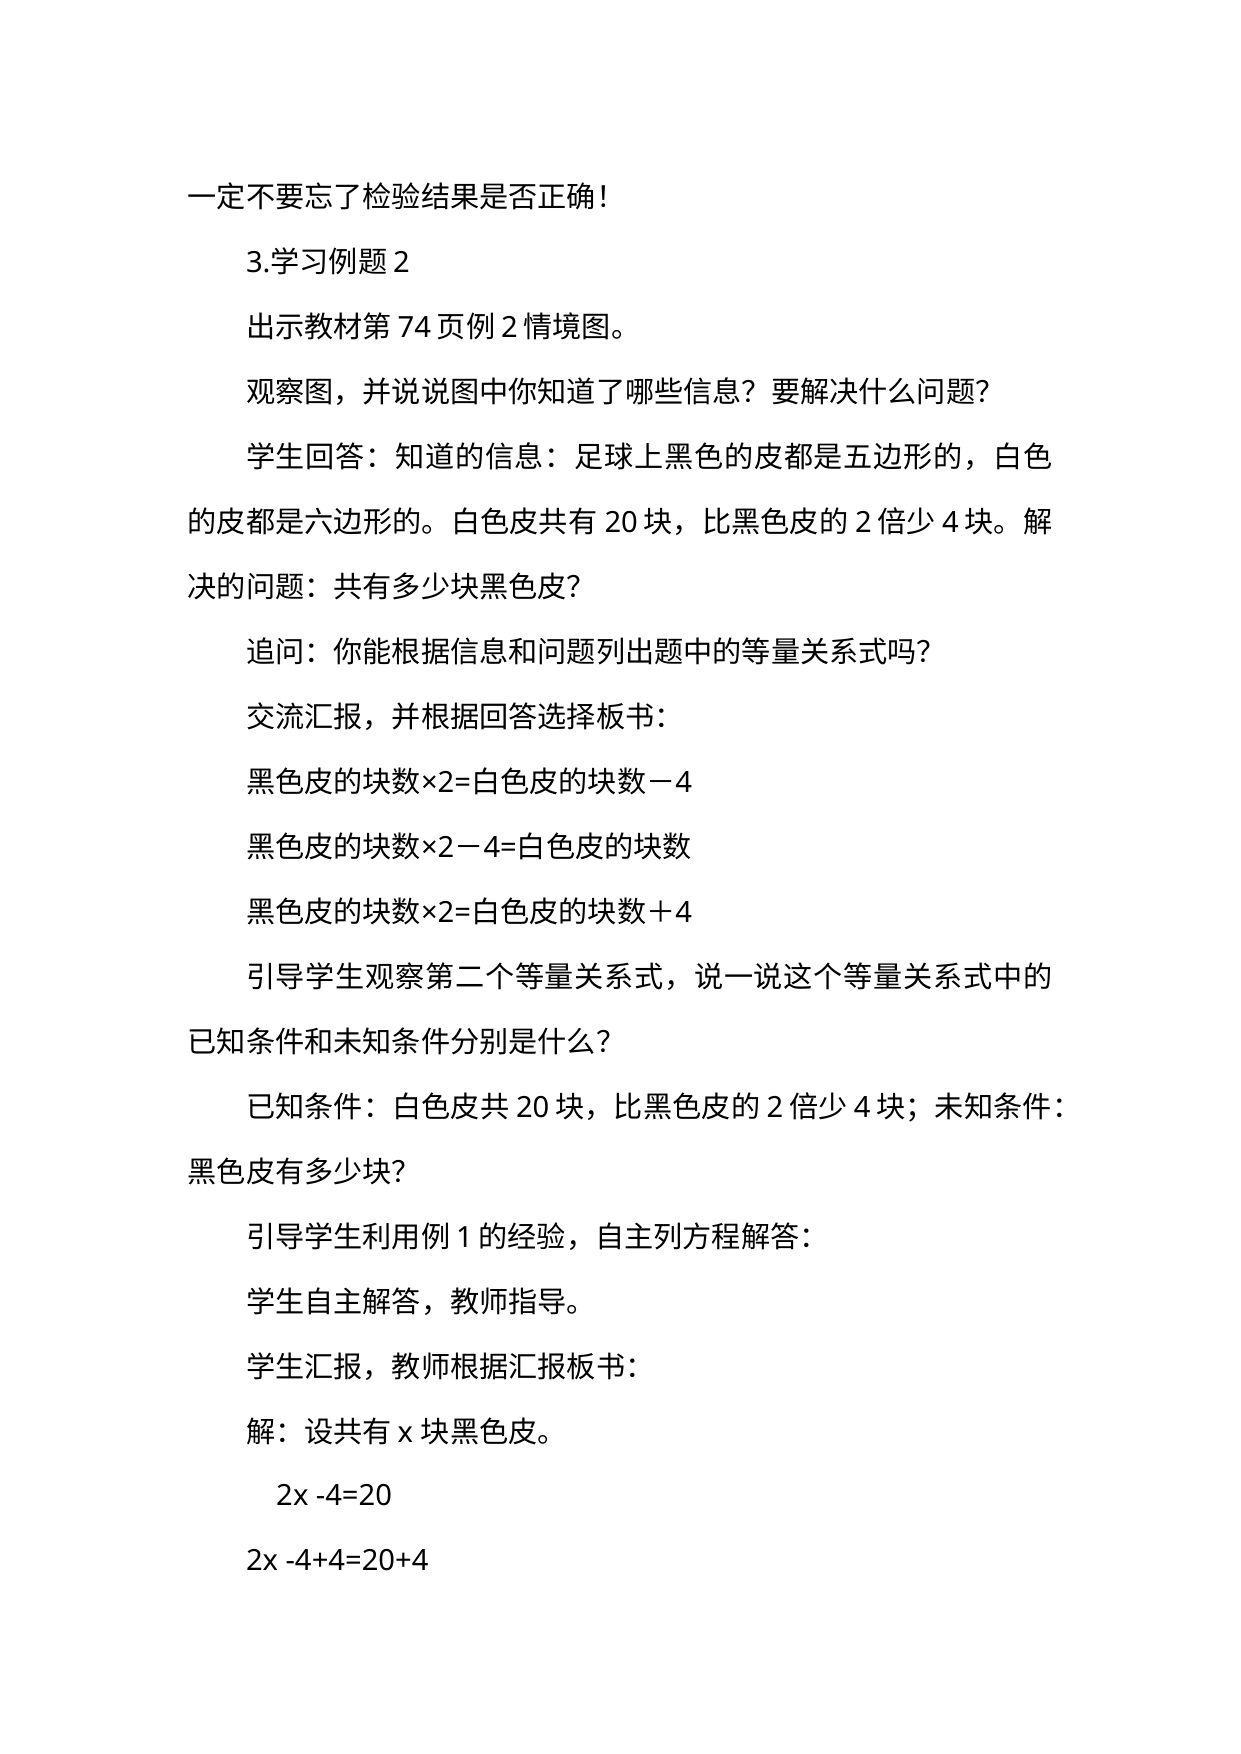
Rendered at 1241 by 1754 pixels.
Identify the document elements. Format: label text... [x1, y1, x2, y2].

text 学生汇报，教师根据汇报板书： [187, 1332, 1053, 1397]
text 引导学生观察第二个等量关系式，说一说这个等量关系式中的已知条件和未知条件分别是什么？ [187, 942, 1053, 1072]
text 2x -4+4=20+4 [187, 1527, 1053, 1592]
text 出示教材第74页例2情境图。 [187, 292, 1053, 357]
text 解：设共有x 块黑色皮。 [187, 1397, 1053, 1462]
text 追问：你能根据信息和问题列出题中的等量关系式吗？ [187, 617, 1053, 682]
text 2x -4=20 [187, 1462, 1053, 1527]
text 黑色皮的块数×2=白色皮的块数－4 [187, 747, 1053, 812]
text 黑色皮的块数×2－4=白色皮的块数 [187, 812, 1053, 877]
text 黑色皮的块数×2=白色皮的块数＋4 [187, 877, 1053, 942]
text 已知条件：白色皮共20块，比黑色皮的2倍少4块；未知条件：黑色皮有多少块？ [187, 1072, 1053, 1202]
text 观察图，并说说图中你知道了哪些信息？要解决什么问题？ [187, 357, 1053, 422]
text 3.学习例题2 [187, 227, 1053, 292]
text 引导学生利用例1的经验，自主列方程解答： [187, 1202, 1053, 1267]
text 学生回答：知道的信息：足球上黑色的皮都是五边形的，白色的皮都是六边形的。白色皮共有20块，比黑色皮的2倍少4块。解决的问题：共有多少块黑色皮？ [187, 422, 1053, 617]
text 交流汇报，并根据回答选择板书： [187, 682, 1053, 747]
text 学生自主解答，教师指导。 [187, 1267, 1053, 1332]
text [187, 162, 1053, 227]
